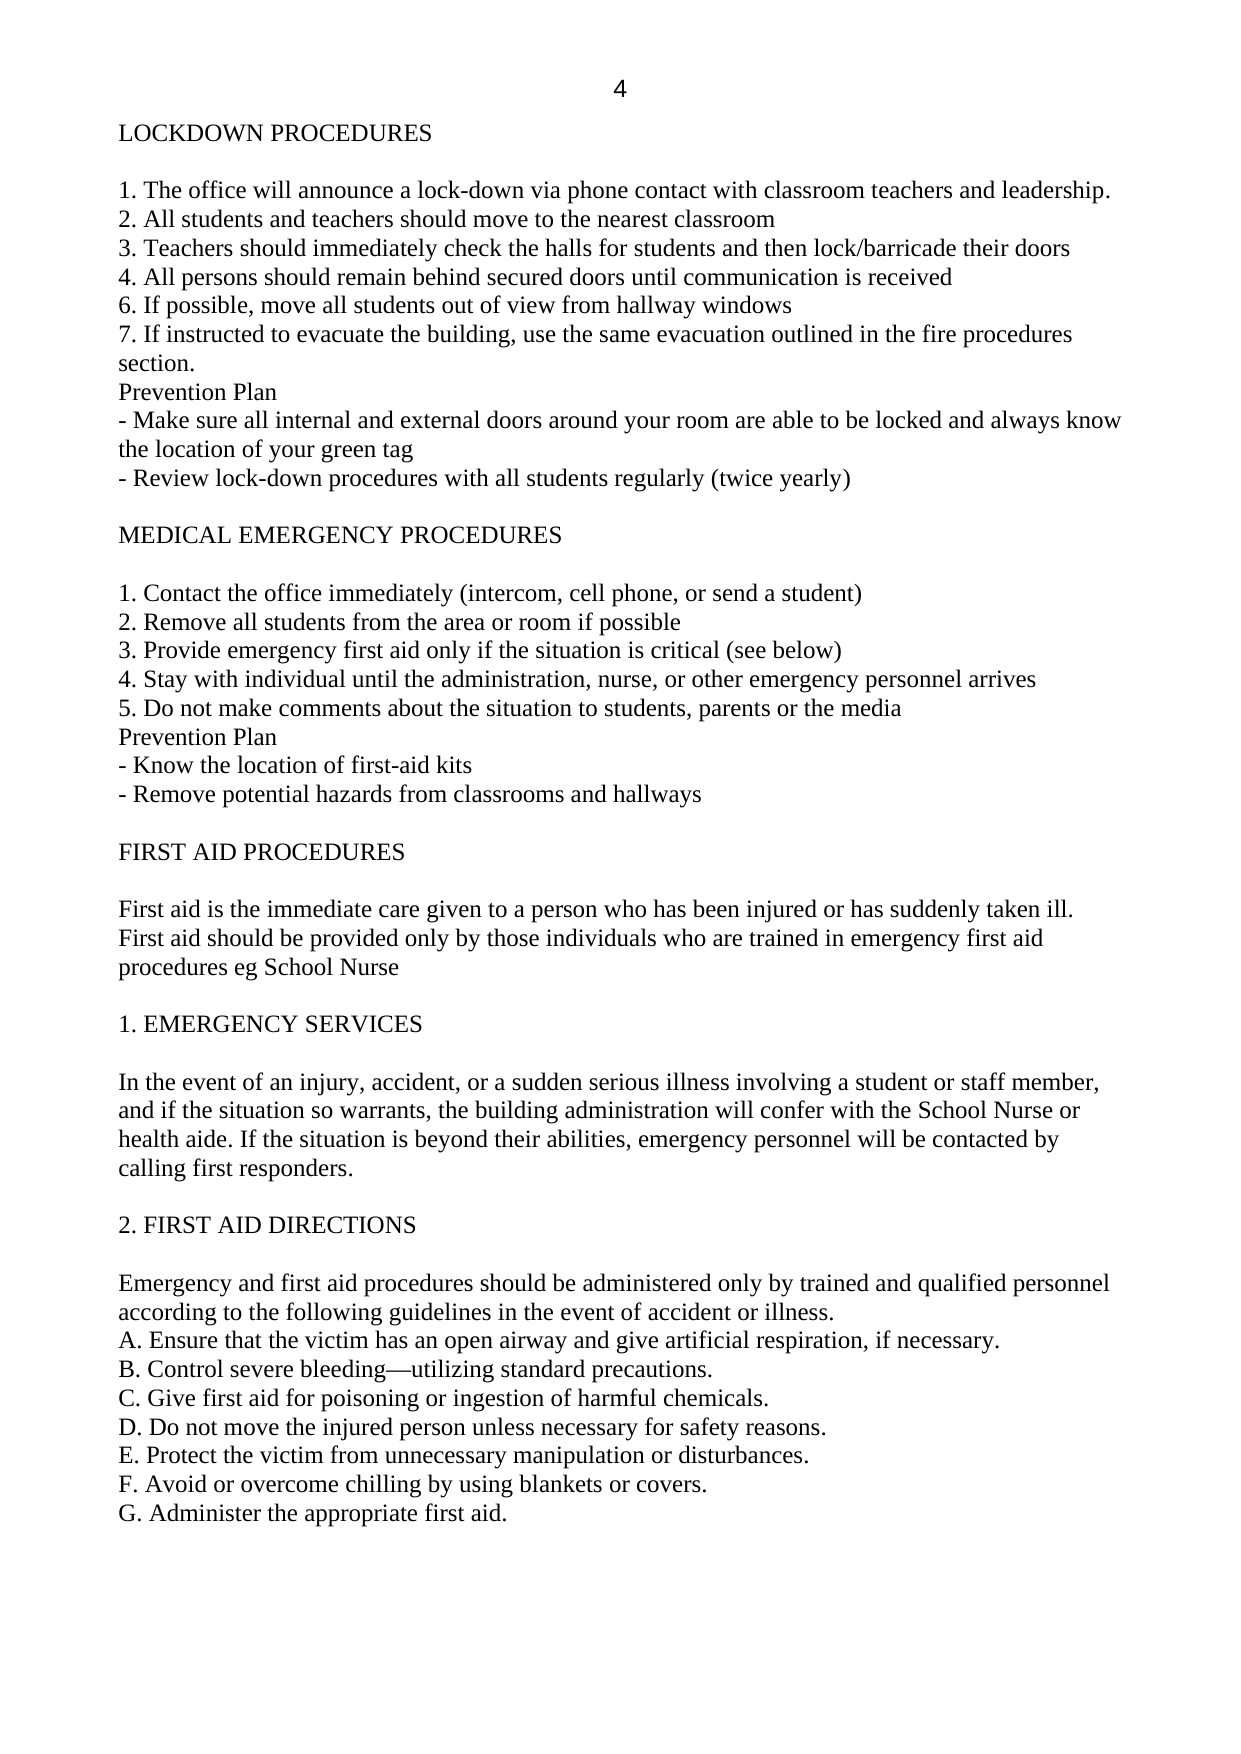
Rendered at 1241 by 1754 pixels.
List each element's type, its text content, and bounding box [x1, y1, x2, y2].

text 4. Stay with individual until the administration, nurse, or other emergency personnel arrives [118, 664, 1122, 693]
text 3. Teachers should immediately check the halls for students and then lock/barricade their doors [118, 233, 1122, 262]
text E. Protect the victim from unnecessary manipulation or disturbances. [118, 1441, 1122, 1469]
text Emergency and first aid procedures should be administered only by trained and qualified personnel according to the following guidelines in the event of accident or illness. [118, 1268, 1122, 1326]
text 7. If instructed to evacuate the building, use the same evacuation outlined in the fire procedures section. [118, 319, 1122, 377]
text Prevention Plan [118, 377, 1122, 406]
text - Know the location of first-aid kits [118, 751, 1122, 779]
text - Remove potential hazards from classrooms and hallways [118, 779, 1122, 808]
text 6. If possible, move all students out of view from hallway windows [118, 291, 1122, 319]
text 5. Do not make comments about the situation to students, parents or the media [118, 693, 1122, 722]
text C. Give first aid for poisoning or ingestion of harmful chemicals. [118, 1383, 1122, 1412]
text First aid is the immediate care given to a person who has been injured or has suddenly taken ill. First aid should be provided only by those individuals who are trained in emergency first aid procedures eg School Nurse [118, 894, 1122, 981]
text LOCKDOWN PROCEDURES [118, 118, 1122, 147]
text 1. EMERGENCY SERVICES [118, 1009, 1122, 1038]
text 1. Contact the office immediately (intercom, cell phone, or send a student) [118, 578, 1122, 607]
text Prevention Plan [118, 722, 1122, 751]
text G. Administer the appropriate first aid. [118, 1498, 1122, 1527]
text 1. The office will announce a lock-down via phone contact with classroom teachers and leadership. [118, 176, 1122, 204]
text In the event of an injury, accident, or a sudden serious illness involving a student or staff member, and if the situation so warrants, the building administration will confer with the School Nurse or health aide. If the situation is beyond their abilities, emergency personnel will be contacted by calling first responders. [118, 1067, 1122, 1182]
text - Make sure all internal and external doors around your room are able to be locked and always know the location of your green tag [118, 406, 1122, 463]
text 2. FIRST AID DIRECTIONS [118, 1211, 1122, 1239]
text 2. Remove all students from the area or room if possible [118, 607, 1122, 636]
text F. Avoid or overcome chilling by using blankets or covers. [118, 1469, 1122, 1498]
text 4. All persons should remain behind secured doors until communication is received [118, 262, 1122, 291]
text A. Ensure that the victim has an open airway and give artificial respiration, if necessary. [118, 1326, 1122, 1354]
text 2. All students and teachers should move to the nearest classroom [118, 204, 1122, 233]
text 3. Provide emergency first aid only if the situation is critical (see below) [118, 636, 1122, 664]
text FIRST AID PROCEDURES [118, 837, 1122, 866]
text D. Do not move the injured person unless necessary for safety reasons. [118, 1412, 1122, 1441]
text B. Control severe bleeding—utilizing standard precautions. [118, 1354, 1122, 1383]
text - Review lock-down procedures with all students regularly (twice yearly) [118, 463, 1122, 492]
text MEDICAL EMERGENCY PROCEDURES [118, 521, 1122, 549]
